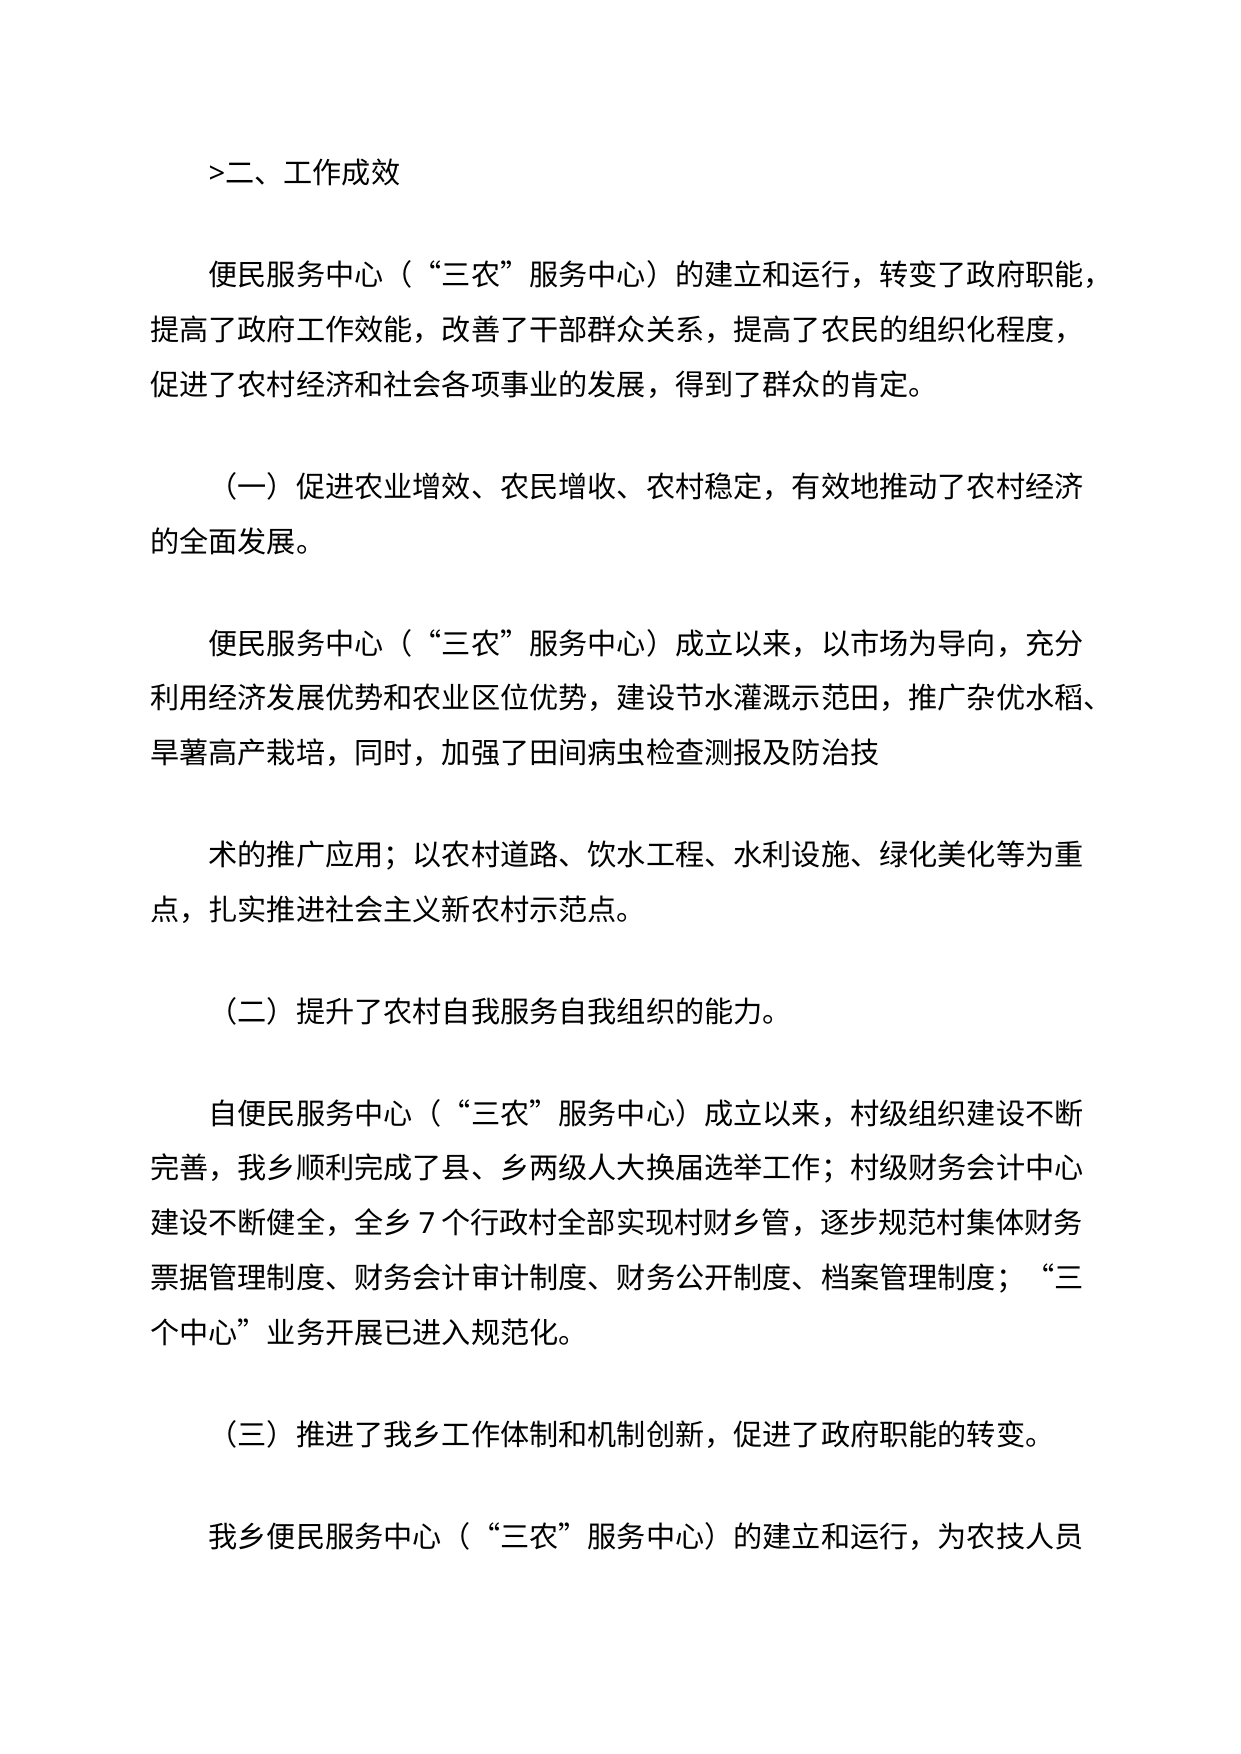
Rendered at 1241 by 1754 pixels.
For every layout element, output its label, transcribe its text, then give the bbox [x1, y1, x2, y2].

text 便民服务中心（“三农”服务中心）成立以来，以市场为导向，充分利用经济发展优势和农业区位优势，建设节水灌溉示范田，推广杂优水稻、旱薯高产栽培，同时，加强了田间病虫检查测报及防治技 [150, 620, 1090, 772]
text >二、工作成效 [150, 150, 1090, 192]
text 便民服务中心（“三农”服务中心）的建立和运行，转变了政府职能，提高了政府工作效能，改善了干部群众关系，提高了农民的组织化程度，促进了农村经济和社会各项事业的发展，得到了群众的肯定。 [150, 252, 1090, 404]
text （二）提升了农村自我服务自我组织的能力。 [150, 988, 1090, 1031]
text 术的推广应用；以农村道路、饮水工程、水利设施、绿化美化等为重点，扎实推进社会主义新农村示范点。 [150, 832, 1090, 929]
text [150, 1513, 1090, 1556]
text 自便民服务中心（“三农”服务中心）成立以来，村级组织建设不断完善，我乡顺利完成了县、乡两级人大换届选举工作；村级财务会计中心建设不断健全，全乡7个行政村全部实现村财乡管，逐步规范村集体财务票据管理制度、财务会计审计制度、财务公开制度、档案管理制度；“三个中心”业务开展已进入规范化。 [150, 1090, 1090, 1352]
text （三）推进了我乡工作体制和机制创新，促进了政府职能的转变。 [150, 1412, 1090, 1454]
text （一）促进农业增效、农民增收、农村稳定，有效地推动了农村经济的全面发展。 [150, 463, 1090, 561]
